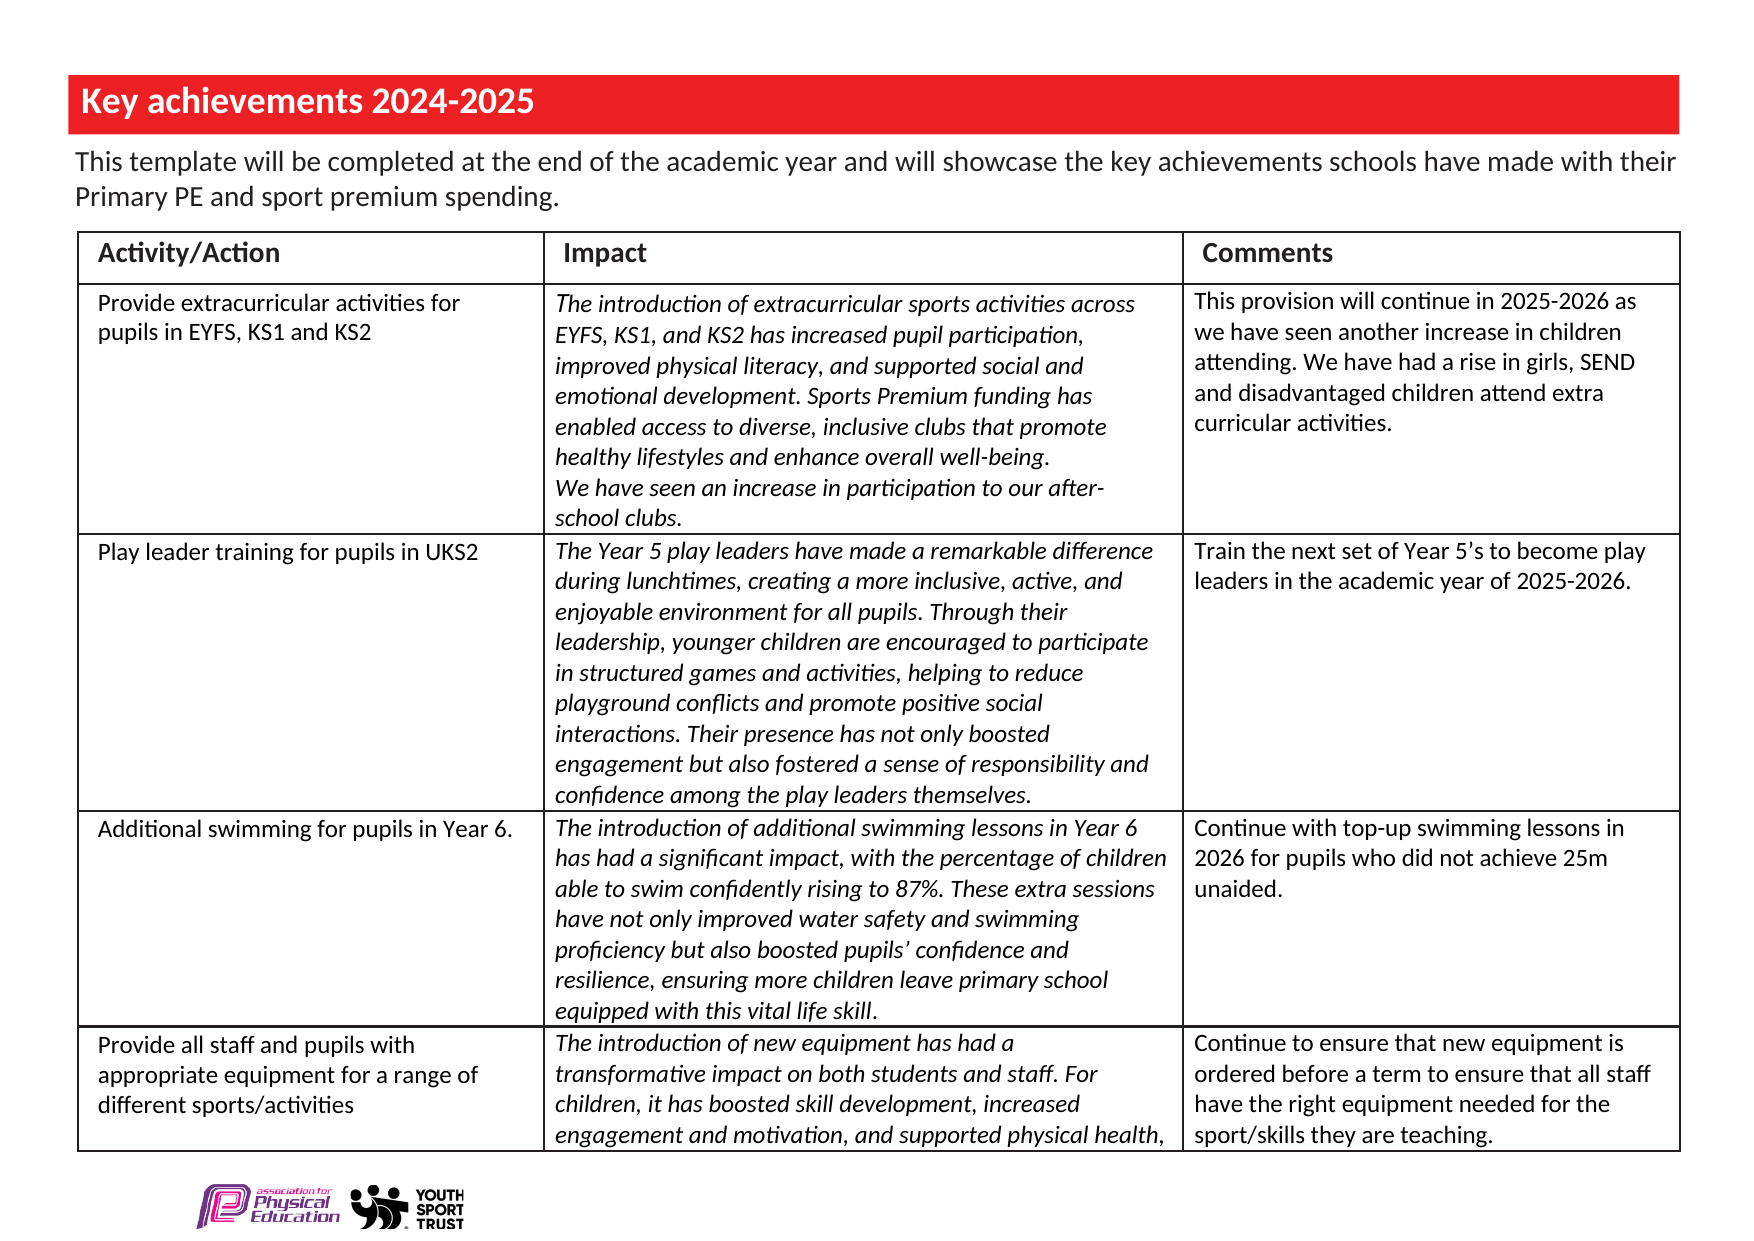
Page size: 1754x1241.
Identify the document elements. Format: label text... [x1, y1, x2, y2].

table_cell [1184, 1028, 1679, 1149]
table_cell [79, 1028, 543, 1149]
table_header Comments [1184, 233, 1679, 283]
picture [350, 1185, 464, 1229]
table_cell The introduction of extracurricular sports activities across EYFS, KS1, and KS2 has increased pupil participation, improved physical literacy, and supported social and emotional development. Sports Premium funding has enabled access to diverse, inclusive clubs that promote healthy lifestyles and enhance overall well-being. We have seen an increase in participation to our after-school clubs. [545, 285, 1182, 533]
table_cell This provision will continue in 2025-2026 as we have seen another increase in children attending. We have had a rise in girls, SEND and disadvantaged children attend extra curricular activities. [1184, 285, 1679, 533]
text This template will be completed at the end of the academic year and will showcase the key achievements schools have made with their Primary PE and sport premium spending. [75, 144, 1693, 214]
table_header Impact [545, 233, 1182, 283]
table_cell Train the next set of Year 5’s to become play leaders in the academic year of 2025-2026. [1184, 535, 1679, 810]
table_cell Play leader training for pupils in UKS2 [79, 535, 543, 810]
table_cell Provide extracurricular activities for pupils in EYFS, KS1 and KS2 [79, 285, 543, 533]
picture [196, 1184, 340, 1229]
table_cell The introduction of additional swimming lessons in Year 6 has had a significant impact, with the percentage of children able to swim confidently rising to 87%. These extra sessions have not only improved water safety and swimming proficiency but also boosted pupils’ confidence and resilience, ensuring more children leave primary school equipped with this vital life skill. [545, 812, 1182, 1025]
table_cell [545, 1028, 1182, 1149]
table_cell Additional swimming for pupils in Year 6. [79, 812, 543, 1025]
table_cell The Year 5 play leaders have made a remarkable difference during lunchtimes, creating a more inclusive, active, and enjoyable environment for all pupils. Through their leadership, younger children are encouraged to participate in structured games and activities, helping to reduce playground conflicts and promote positive social interactions. Their presence has not only boosted engagement but also fostered a sense of responsibility and confidence among the play leaders themselves. [545, 535, 1182, 810]
table_header Activity/Action [79, 233, 543, 283]
table_cell Continue with top-up swimming lessons in 2026 for pupils who did not achieve 25m unaided. [1184, 812, 1679, 1025]
